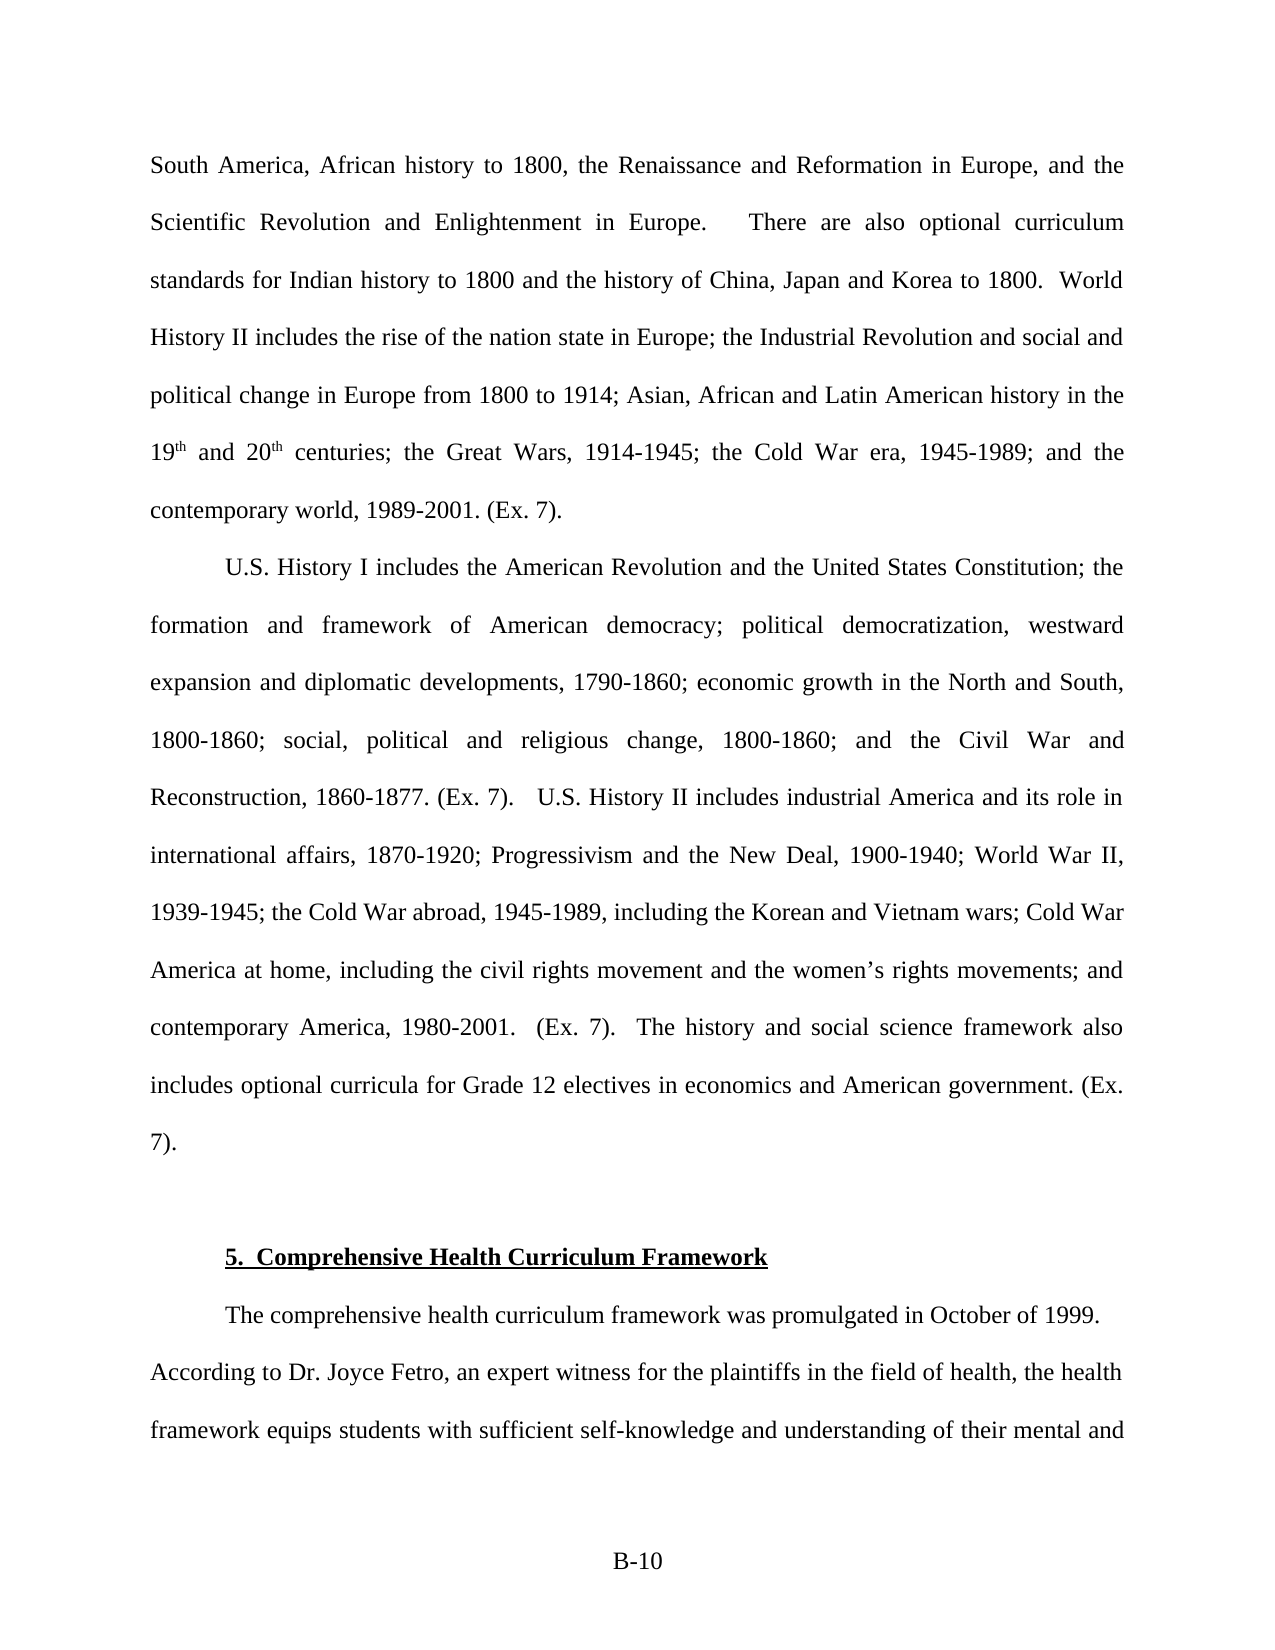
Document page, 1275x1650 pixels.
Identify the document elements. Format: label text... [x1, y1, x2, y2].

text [150, 1357, 1125, 1444]
text The comprehensive health curriculum framework was promulgated in October of 1999. [150, 1300, 1125, 1329]
subtitle 5. Comprehensive Health Curriculum Framework [150, 1242, 1125, 1271]
text U.S. History I includes the American Revolution and the United States Constitution; the formation and framework of American democracy; political democratization, westward expansion and diplomatic developments, 1790-1860; economic growth in the North and South, 1800-1860; social, political and religious change, 1800-1860; and the Civil War and Reconstruction, 1860-1877. (Ex. 7). U.S. History II includes industrial America and its role in international affairs, 1870-1920; Progressivism and the New Deal, 1900-1940; World War II, 1939-1945; the Cold War abroad, 1945-1989, including the Korean and Vietnam wars; Cold War America at home, including the civil rights movement and the women’s rights movements; and contemporary America, 1980-2001. (Ex. 7). The history and social science framework also includes optional curricula for Grade 12 electives in economics and American government. (Ex. 7). [150, 552, 1125, 1156]
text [150, 150, 1125, 524]
